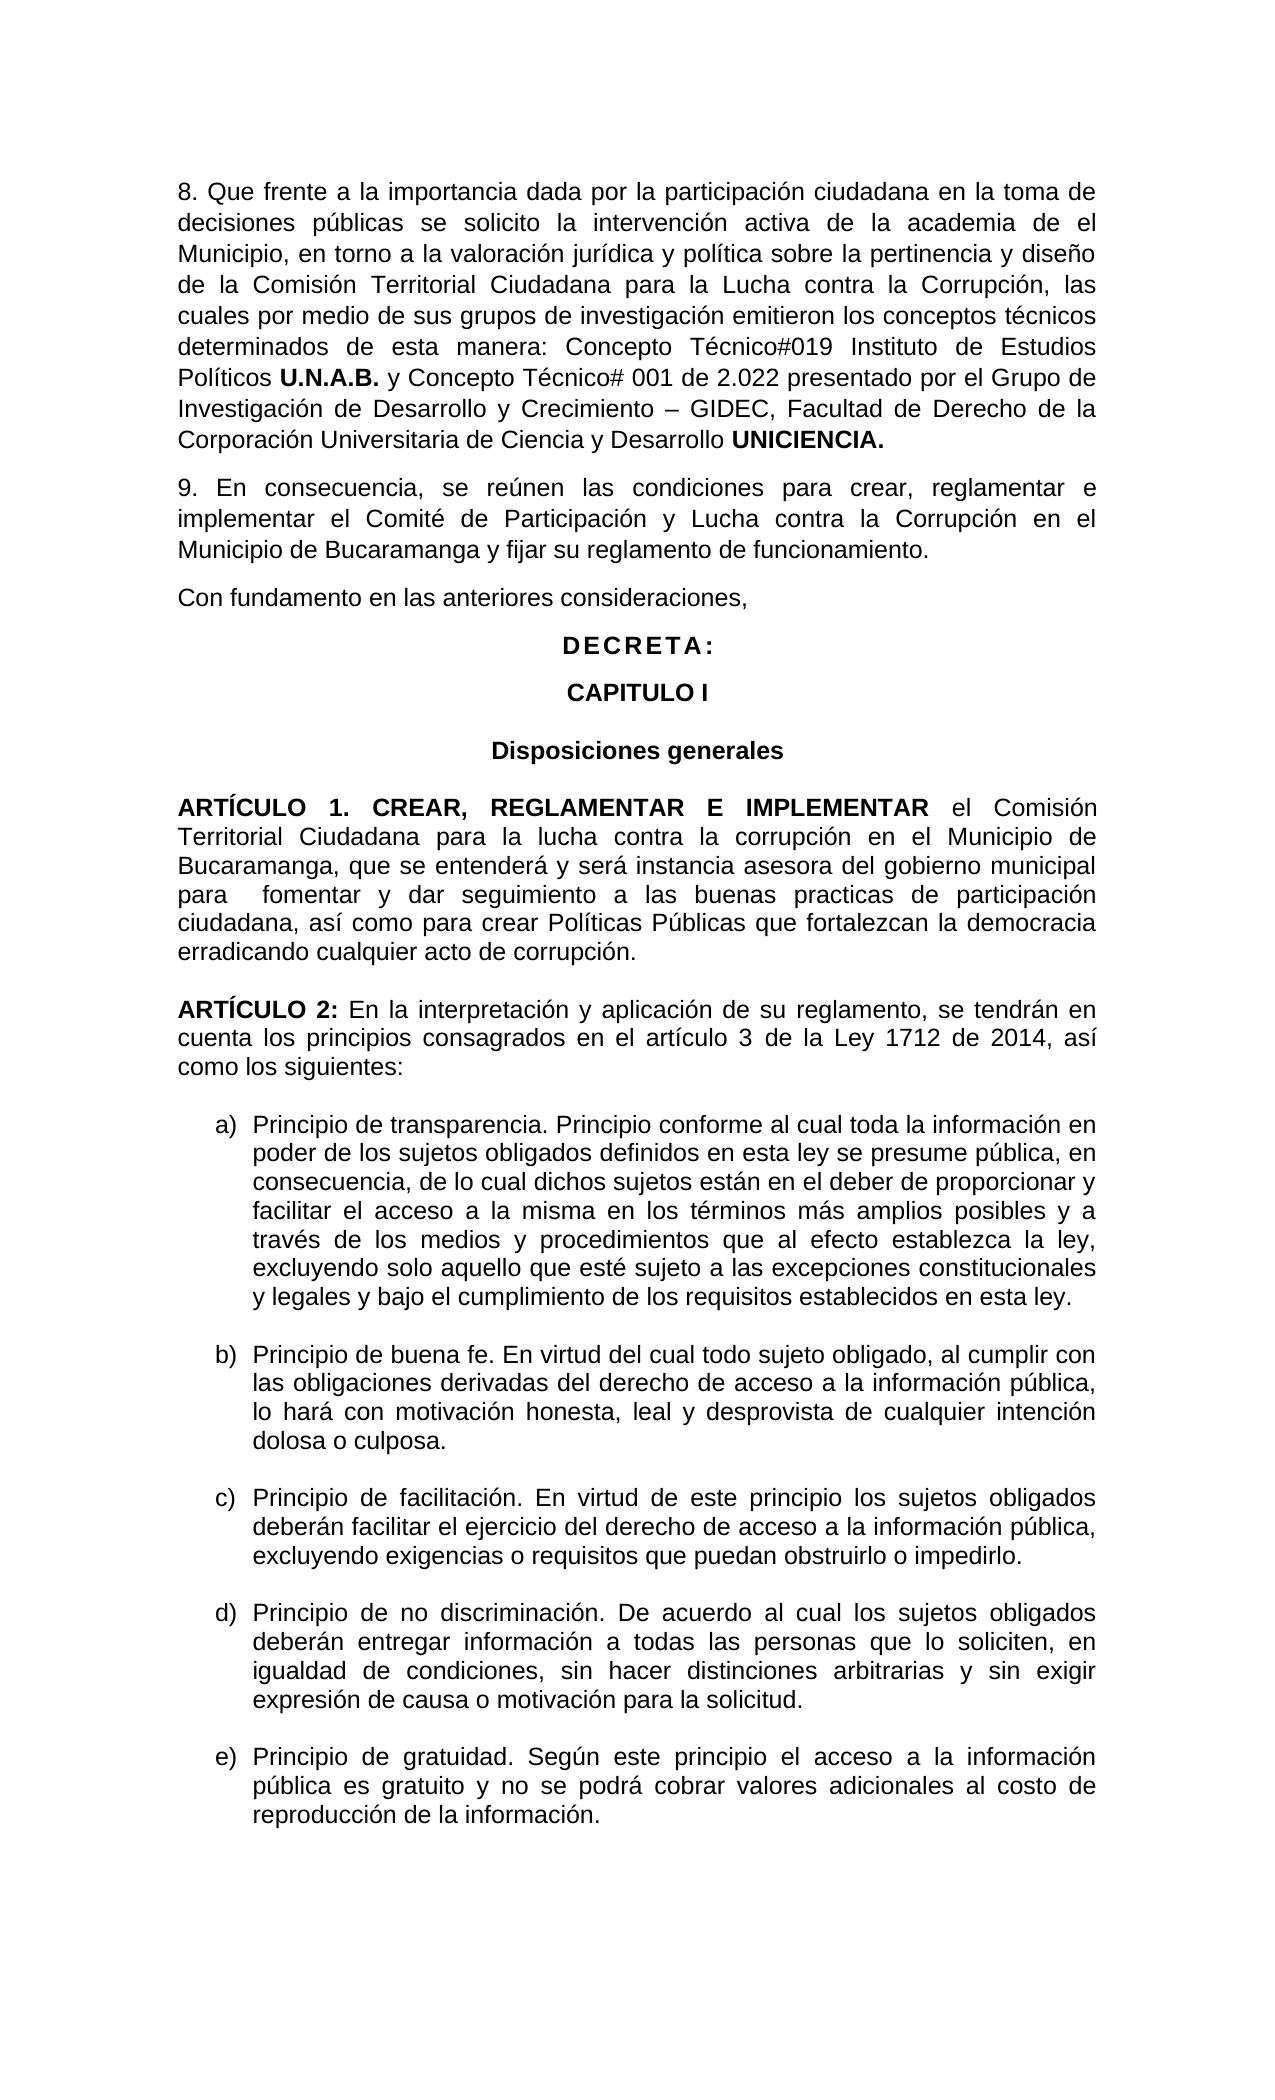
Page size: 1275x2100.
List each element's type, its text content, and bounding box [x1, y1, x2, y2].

list Principio de buena fe. En virtud del cual todo sujeto obligado, al cumplir con las obligaciones derivadas del derecho de acceso a la información pública, lo hará con motivación honesta, leal y desprovista de cualquier intención dolosa o culposa. [215, 1340, 1098, 1455]
text 9. En consecuencia, se reúnen las condiciones para crear, reglamentar e implementar el Comité de Participación y Lucha contra la Corrupción en el Municipio de Bucaramanga y fijar su reglamento de funcionamiento. [177, 473, 1098, 564]
list Principio de no discriminación. De acuerdo al cual los sujetos obligados deberán entregar información a todas las personas que lo soliciten, en igualdad de condiciones, sin hacer distinciones arbitrarias y sin exigir expresión de causa o motivación para la solicitud. [215, 1598, 1098, 1713]
list Principio de transparencia. Principio conforme al cual toda la información en poder de los sujetos obligados definidos en esta ley se presume pública, en consecuencia, de lo cual dichos sujetos están en el deber de proporcionar y facilitar el acceso a la misma en los términos más amplios posibles y a través de los medios y procedimientos que al efecto establezca la ley, excluyendo solo aquello que esté sujeto a las excepciones constitucionales y legales y bajo el cumplimiento de los requisitos establecidos en esta ley. [215, 1110, 1098, 1311]
list Principio de facilitación. En virtud de este principio los sujetos obligados deberán facilitar el ejercicio del derecho de acceso a la información pública, excluyendo exigencias o requisitos que puedan obstruirlo o impedirlo. [215, 1483, 1098, 1570]
text ARTÍCULO 2: En la interpretación y aplicación de su reglamento, se tendrán en cuenta los principios consagrados en el artículo 3 de la Ley 1712 de 2014, así como los siguientes: [177, 995, 1098, 1081]
text DECRETA: [177, 631, 1098, 659]
text Con fundamento en las anteriores consideraciones, [177, 583, 1098, 612]
list Principio de gratuidad. Según este principio el acceso a la información pública es gratuito y no se podrá cobrar valores adicionales al costo de reproducción de la información. [215, 1742, 1098, 1828]
text 8. Que frente a la importancia dada por la participación ciudadana en la toma de decisiones públicas se solicito la intervención activa de la academia de el Municipio, en torno a la valoración jurídica y política sobre la pertinencia y diseño de la Comisión Territorial Ciudadana para la Lucha contra la Corrupción, las cuales por medio de sus grupos de investigación emitieron los conceptos técnicos determinados de esta manera: Concepto Técnico#019 Instituto de Estudios Políticos U.N.A.B. y Concepto Técnico# 001 de 2.022 presentado por el Grupo de Investigación de Desarrollo y Crecimiento – GIDEC, Facultad de Derecho de la Corporación Universitaria de Ciencia y Desarrollo UNICIENCIA. [177, 177, 1098, 454]
text ARTÍCULO 1. CREAR, REGLAMENTAR E IMPLEMENTAR el Comisión Territorial Ciudadana para la lucha contra la corrupción en el Municipio de Bucaramanga, que se entenderá y será instancia asesora del gobierno municipal para fomentar y dar seguimiento a las buenas practicas de participación ciudadana, así como para crear Políticas Públicas que fortalezcan la democracia erradicando cualquier acto de corrupción. [177, 793, 1098, 966]
text CAPITULO I [177, 678, 1098, 707]
text Disposiciones generales [177, 736, 1098, 765]
